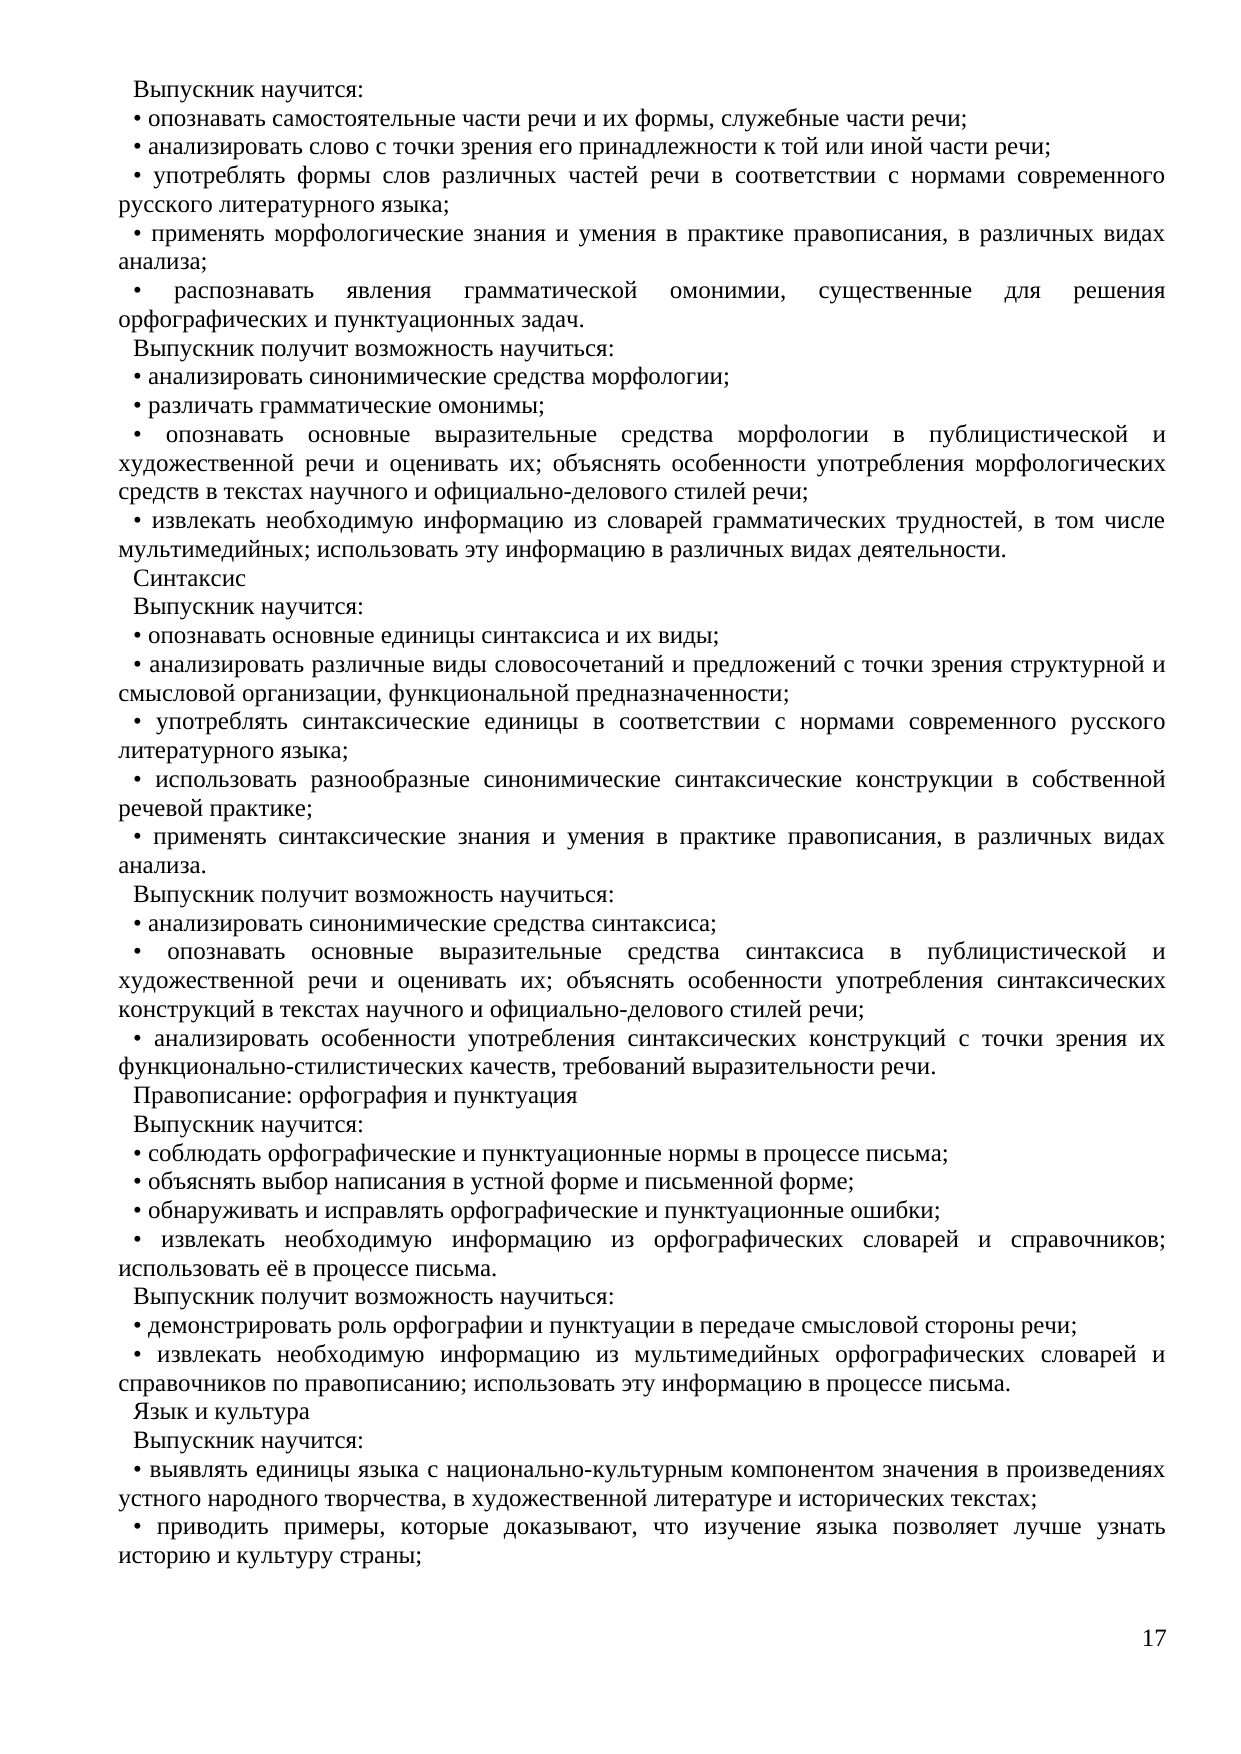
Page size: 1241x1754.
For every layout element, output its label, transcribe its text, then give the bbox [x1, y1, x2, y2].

text • опознавать основные выразительные средства синтаксиса в публицистической и художественной речи и оценивать их; объяснять особенности употребления синтаксических конструкций в текстах научного и официально-делового стилей речи; [118, 936, 1167, 1023]
text Язык и культура [118, 1396, 1167, 1425]
text Выпускник научится: [118, 74, 1167, 103]
text • анализировать особенности употребления синтаксических конструкций с точки зрения их функционально-стилистических качеств, требований выразительности речи. [118, 1023, 1167, 1080]
text • опознавать основные единицы синтаксиса и их виды; [118, 620, 1167, 649]
text • опознавать основные выразительные средства морфологии в публицистической и художественной речи и оценивать их; объяснять особенности употребления морфологических средств в текстах научного и официально-делового стилей речи; [118, 419, 1167, 505]
text • обнаруживать и исправлять орфографические и пунктуационные ошибки; [118, 1195, 1167, 1224]
text • анализировать различные виды словосочетаний и предложений с точки зрения структурной и смысловой организации, функциональной предназначенности; [118, 649, 1167, 706]
text Выпускник получит возможность научиться: [118, 333, 1167, 361]
text • распознавать явления грамматической омонимии, существенные для решения орфографических и пунктуационных задач. [118, 275, 1167, 333]
text Выпускник получит возможность научиться: [118, 1281, 1167, 1310]
text • применять морфологические знания и умения в практике правописания, в различных видах анализа; [118, 218, 1167, 275]
text • извлекать необходимую информацию из орфографических словарей и справочников; использовать её в процессе письма. [118, 1224, 1167, 1281]
text • анализировать синонимические средства синтаксиса; [118, 908, 1167, 936]
text • использовать разнообразные синонимические синтаксические конструкции в собственной речевой практике; [118, 764, 1167, 821]
text Выпускник научится: [118, 591, 1167, 620]
text • соблюдать орфографические и пунктуационные нормы в процессе письма; [118, 1138, 1167, 1166]
text • анализировать синонимические средства морфологии; [118, 361, 1167, 390]
text • опознавать самостоятельные части речи и их формы, служебные части речи; [118, 103, 1167, 131]
text • употреблять формы слов различных частей речи в соответствии с нормами современного русского литературного языка; [118, 160, 1167, 218]
text • извлекать необходимую информацию из словарей грамматических трудностей, в том числе мультимедийных; использовать эту информацию в различных видах деятельности. [118, 505, 1167, 563]
text Выпускник получит возможность научиться: [118, 879, 1167, 908]
text • применять синтаксические знания и умения в практике правописания, в различных видах анализа. [118, 821, 1167, 879]
text • извлекать необходимую информацию из мультимедийных орфографических словарей и справочников по правописанию; использовать эту информацию в процессе письма. [118, 1339, 1167, 1396]
text • объяснять выбор написания в устной форме и письменной форме; [118, 1166, 1167, 1195]
text • употреблять синтаксические единицы в соответствии с нормами современного русского литературного языка; [118, 706, 1167, 764]
text • различать грамматические омонимы; [118, 390, 1167, 419]
text Правописание: орфография и пунктуация [118, 1080, 1167, 1109]
text Выпускник научится: [118, 1425, 1167, 1454]
text Синтаксис [118, 563, 1167, 591]
text • приводить примеры, которые доказывают, что изучение языка позволяет лучше узнать историю и культуру страны; [118, 1511, 1167, 1569]
text Выпускник научится: [118, 1109, 1167, 1138]
text • анализировать слово с точки зрения его принадлежности к той или иной части речи; [118, 131, 1167, 160]
text • выявлять единицы языка с национально-культурным компонентом значения в произведениях устного народного творчества, в художественной литературе и исторических текстах; [118, 1454, 1167, 1511]
text • демонстрировать роль орфографии и пунктуации в передаче смысловой стороны речи; [118, 1310, 1167, 1339]
